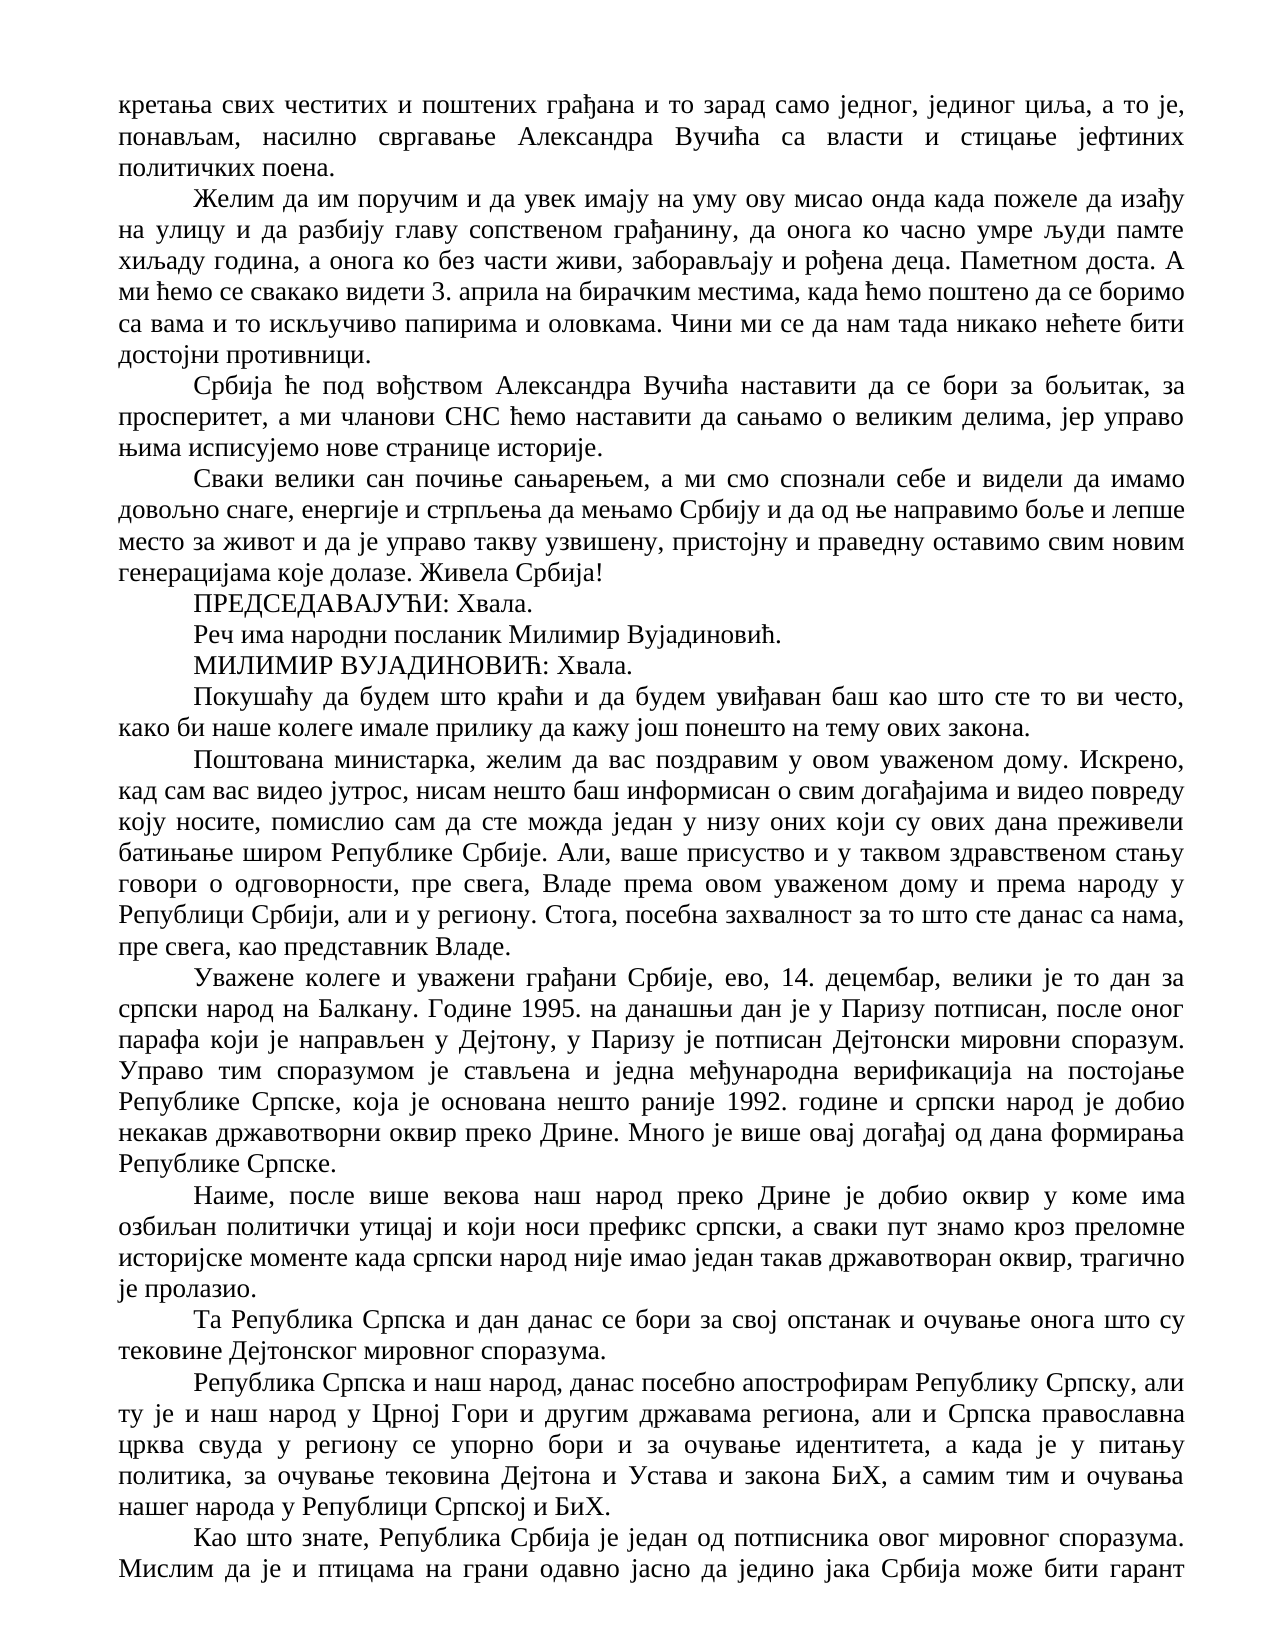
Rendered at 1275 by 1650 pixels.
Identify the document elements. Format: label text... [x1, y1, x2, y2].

text Сваки велики сан почиње сањарењем, а ми смо спознали себе и видели да имамо довољно снаге, енергије и стрпљења да мењамо Србију и да од ње направимо боље и лепше место за живот и да је управо такву узвишену, пристојну и праведну оставимо свим новим генерацијама које долазе. Живела Србија! [118, 462, 1186, 587]
text Та Република Српска и дан данас се бори за свој опстанак и очување онога што су тековине Дејтонског мировног споразума. [118, 1303, 1186, 1366]
text МИЛИМИР ВУЈАДИНОВИЋ: Хвала. [118, 649, 1186, 680]
text Наиме, после више векова наш народ преко Дрине је добио оквир у коме има озбиљан политички утицај и који носи префикс српски, а сваки пут знамо кроз преломне историјске моменте када српски народ није имао један такав државотворан оквир, трагично је пролазио. [118, 1179, 1186, 1303]
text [118, 1521, 1186, 1584]
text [118, 89, 1186, 182]
text Желим да им поручим и да увек имају на уму ову мисао онда када пожеле да изађу на улицу и да разбију главу сопственом грађанину, да онога ко часно умре људи памте хиљаду година, а онога ко без части живи, заборављају и рођена деца. Паметном доста. А ми ћемо се свакако видети 3. априла на бирачким местима, када ћемо поштено да се боримо са вама и то искључиво папирима и оловкама. Чини ми се да нам тада никако нећете бити достојни противници. [118, 182, 1186, 369]
text Република Српска и наш народ, данас посебно апострофирам Републику Српску, али ту је и наш народ у Црној Гори и другим државама региона, али и Српска православна црква свуда у региону се упорно бори и за очување идентитета, а када је у питању политика, за очување тековина Дејтона и Устава и закона БиХ, а самим тим и очувања нашег народа у Републици Српској и БиХ. [118, 1366, 1186, 1521]
text ПРЕДСЕДАВАЈУЋИ: Хвала. [118, 587, 1186, 618]
text Покушаћу да будем што краћи и да будем увиђаван баш као што сте то ви често, како би наше колеге имале прилику да кажу још понешто на тему ових закона. [118, 680, 1186, 743]
text Уважене колеге и уважени грађани Србије, ево, 14. децембар, велики је то дан за српски народ на Балкану. Године 1995. на данашњи дан је у Паризу потписан, после оног парафа који је направљен у Дејтону, у Паризу је потписан Дејтонски мировни споразум. Управо тим споразумом је стављена и једна међународна верификација на постојање Републике Српске, која је основана нешто раније 1992. године и српски народ је добио некакав државотворни оквир преко Дрине. Много је више овај догађај од дана формирања Републике Српске. [118, 961, 1186, 1179]
text Реч има народни посланик Милимир Вујадиновић. [118, 618, 1186, 649]
text Поштована министарка, желим да вас поздравим у овом уваженом дому. Искрено, кад сам вас видео јутрос, нисам нешто баш информисан о свим догађајима и видео повреду коју носите, помислио сам да сте можда један у низу оних који су ових дана преживели батињање широм Републике Србије. Али, ваше присуство и у таквом здравственом стању говори о одговорности, пре свега, Владе према овом уваженом дому и према народу у Републици Србији, али и у региону. Стога, посебна захвалност за то што сте данас са нама, пре свега, као представник Владе. [118, 743, 1186, 961]
text Србија ће под вођством Александра Вучића наставити да се бори за бољитак, за просперитет, а ми чланови СНС ћемо наставити да сањамо о великим делима, јер управо њима исписујемо нове странице историје. [118, 369, 1186, 462]
